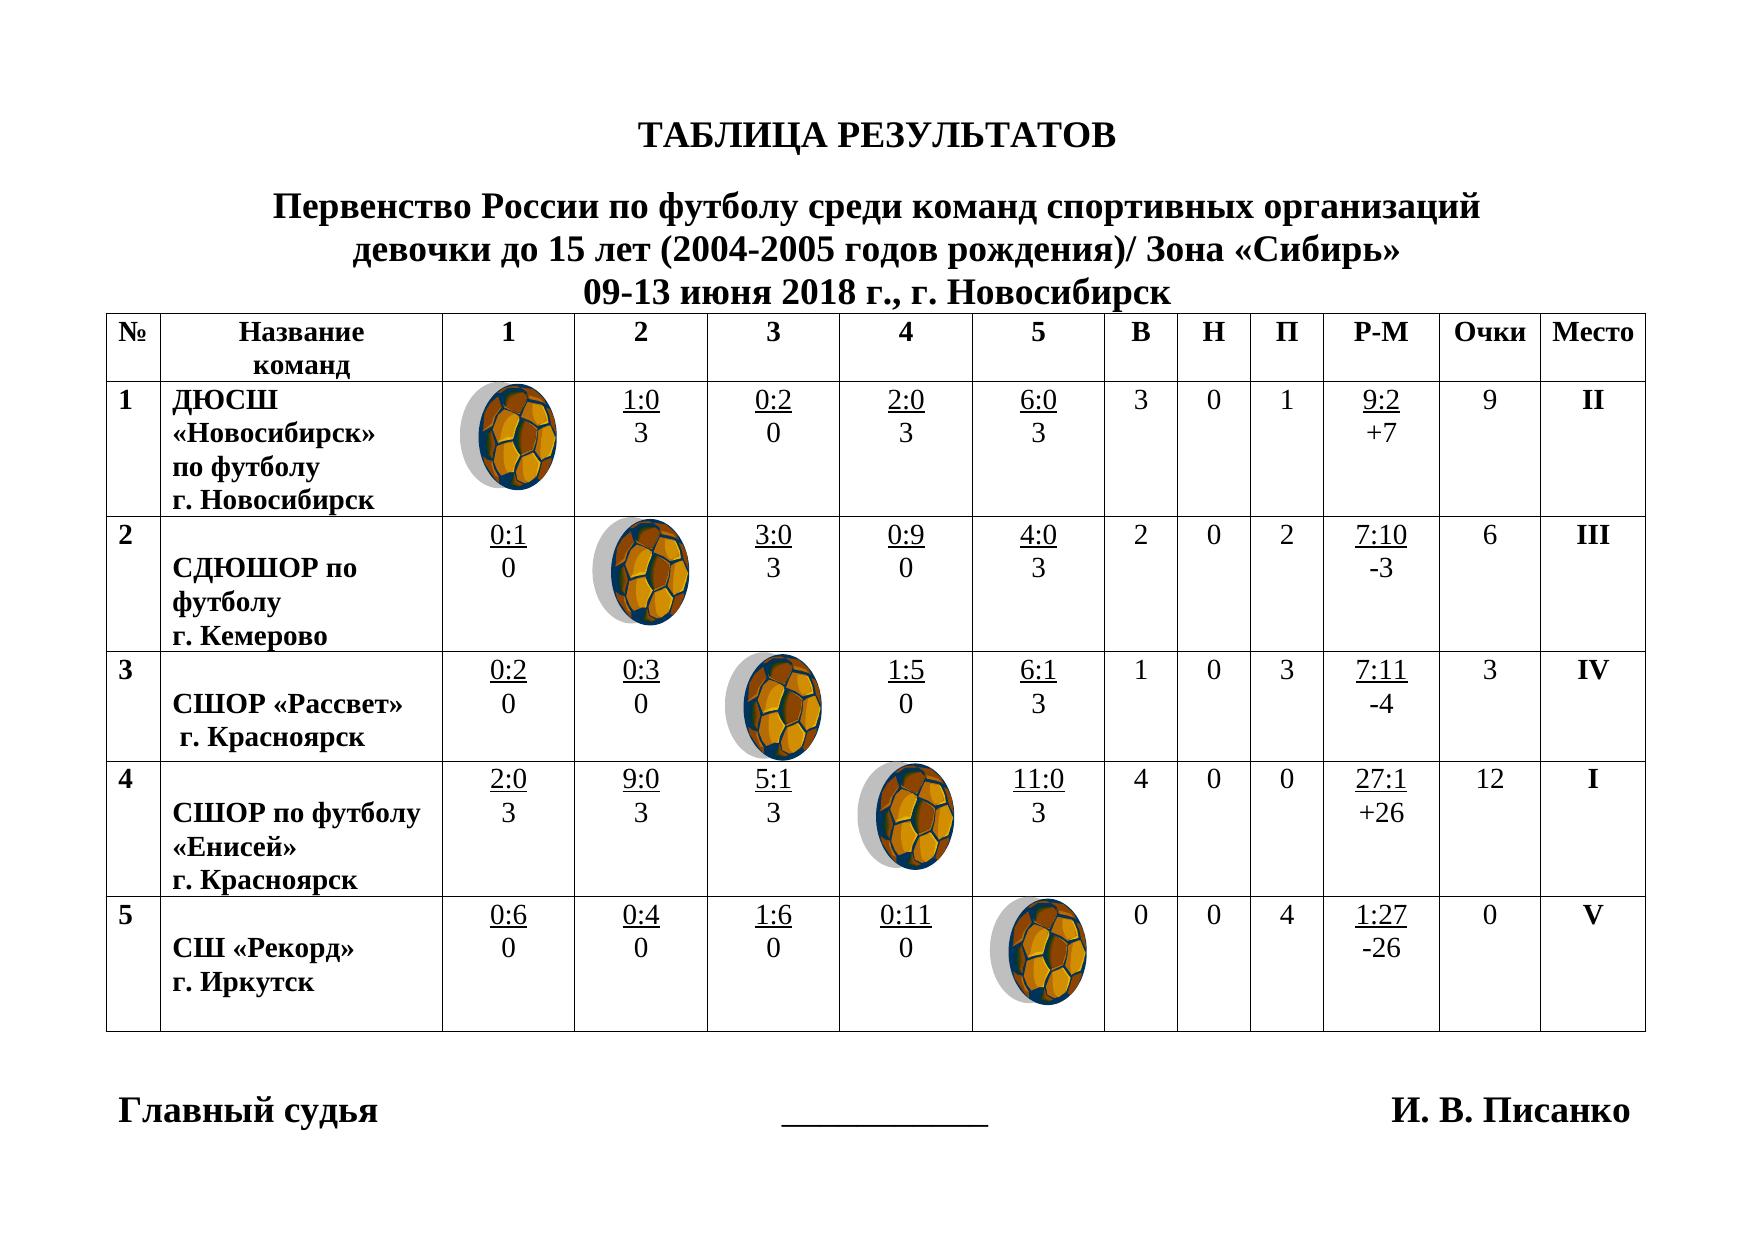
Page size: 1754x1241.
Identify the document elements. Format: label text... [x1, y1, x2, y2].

table_cell СШОР по футболу «Енисей» г. Красноярск [161, 762, 442, 896]
table_cell 2 [107, 517, 160, 651]
table_cell V [1541, 897, 1645, 1031]
table_header Р-М [1324, 314, 1439, 381]
table_cell 6 [1440, 517, 1540, 651]
table_cell 2 [1105, 517, 1177, 651]
table_header П [1251, 314, 1323, 381]
table_cell 4 [1105, 762, 1177, 896]
table_cell 1 [107, 382, 160, 516]
table_cell 7:11 -4 [1324, 652, 1439, 761]
table_cell I [1541, 762, 1645, 896]
table_cell 1:0 3 [575, 382, 707, 516]
table_cell 12 [1440, 762, 1540, 896]
table_header 5 [973, 314, 1104, 381]
text 09-13 июня 2018 г., г. Новосибирск [118, 269, 1636, 313]
table_cell 0:1 0 [443, 517, 574, 651]
table_cell [708, 652, 776, 761]
table_cell 3:0 3 [708, 517, 839, 651]
table_cell 5 [107, 897, 160, 1031]
table_cell 0:2 0 [708, 382, 839, 516]
table_cell 2:0 3 [840, 382, 972, 516]
table_cell [973, 897, 1104, 1031]
table_cell 1:6 0 [708, 897, 839, 1031]
table_cell 0 [1178, 652, 1250, 761]
table_cell 27:1 +26 [1324, 762, 1439, 896]
table_cell 0 [1440, 897, 1540, 1031]
table_header 2 [575, 314, 707, 381]
table_cell 7:10 -3 [1324, 517, 1439, 651]
table_cell II [1541, 382, 1645, 516]
table_cell 0:4 0 [575, 897, 707, 1031]
table_cell 1:27 -26 [1324, 897, 1439, 1031]
table_cell СШОР «Рассвет» г. Красноярск [161, 652, 442, 761]
table_header 1 [443, 314, 574, 381]
table_header 3 [708, 314, 839, 381]
table_cell СШ «Рекорд» г. Иркутск [161, 897, 442, 1031]
table_cell 0 [1105, 897, 1177, 1031]
table_header В [1105, 314, 1177, 381]
table_cell [840, 762, 972, 896]
text ТАБЛИЦА РЕЗУЛЬТАТОВ [118, 113, 1636, 156]
table_cell [575, 517, 707, 651]
table_cell 1:5 0 [840, 652, 972, 761]
table_cell 6:0 3 [973, 382, 1104, 516]
table_cell [771, 652, 839, 761]
table_cell 3 [1440, 652, 1540, 761]
table_cell 9 [1440, 382, 1540, 516]
table_cell 9:2 +7 [1324, 382, 1439, 516]
table_cell 11:0 3 [973, 762, 1104, 896]
table_header Название команд [161, 314, 442, 381]
table_cell 3 [1251, 652, 1323, 761]
table_cell 0:11 0 [840, 897, 972, 1031]
table_header Н [1178, 314, 1250, 381]
table_cell 3 [107, 652, 160, 761]
table_cell 5:1 3 [708, 762, 839, 896]
table_cell 9:0 3 [575, 762, 707, 896]
table_cell 0 [1178, 382, 1250, 516]
table_cell 4 [1251, 897, 1323, 1031]
text Главный судья ___________ И. В. Писанко [118, 1088, 1636, 1131]
table_header Очки [1440, 314, 1540, 381]
table_cell III [1541, 517, 1645, 651]
table_cell 0 [1251, 762, 1323, 896]
table_cell 2 [1251, 517, 1323, 651]
table_header 4 [840, 314, 972, 381]
table_cell 1 [1105, 652, 1177, 761]
table_cell 0:9 0 [840, 517, 972, 651]
table_cell 2:0 3 [443, 762, 574, 896]
table_cell 0 [1178, 897, 1250, 1031]
table_cell 3 [1105, 382, 1177, 516]
table_header Место [1541, 314, 1645, 381]
table_cell 4 [107, 762, 160, 896]
table_cell 6:1 3 [973, 652, 1104, 761]
table_header № [107, 314, 160, 381]
text девочки до 15 лет (2004-2005 годов рождения)/ Зона «Сибирь» [118, 226, 1636, 269]
table_cell 1 [1251, 382, 1323, 516]
table_cell 0 [1178, 762, 1250, 896]
table_cell 0 [1178, 517, 1250, 651]
table_cell ДЮСШ «Новосибирск» по футболу г. Новосибирск [161, 382, 442, 516]
table_cell [443, 382, 574, 516]
table_cell 0:2 0 [443, 652, 574, 761]
table_cell СДЮШОР по футболу г. Кемерово [161, 517, 442, 651]
table_cell 4:0 3 [973, 517, 1104, 651]
text Первенство России по футболу среди команд спортивных организаций [118, 183, 1636, 226]
table_cell 0:3 0 [575, 652, 707, 761]
table_cell 0:6 0 [443, 897, 574, 1031]
table_cell IV [1541, 652, 1645, 761]
